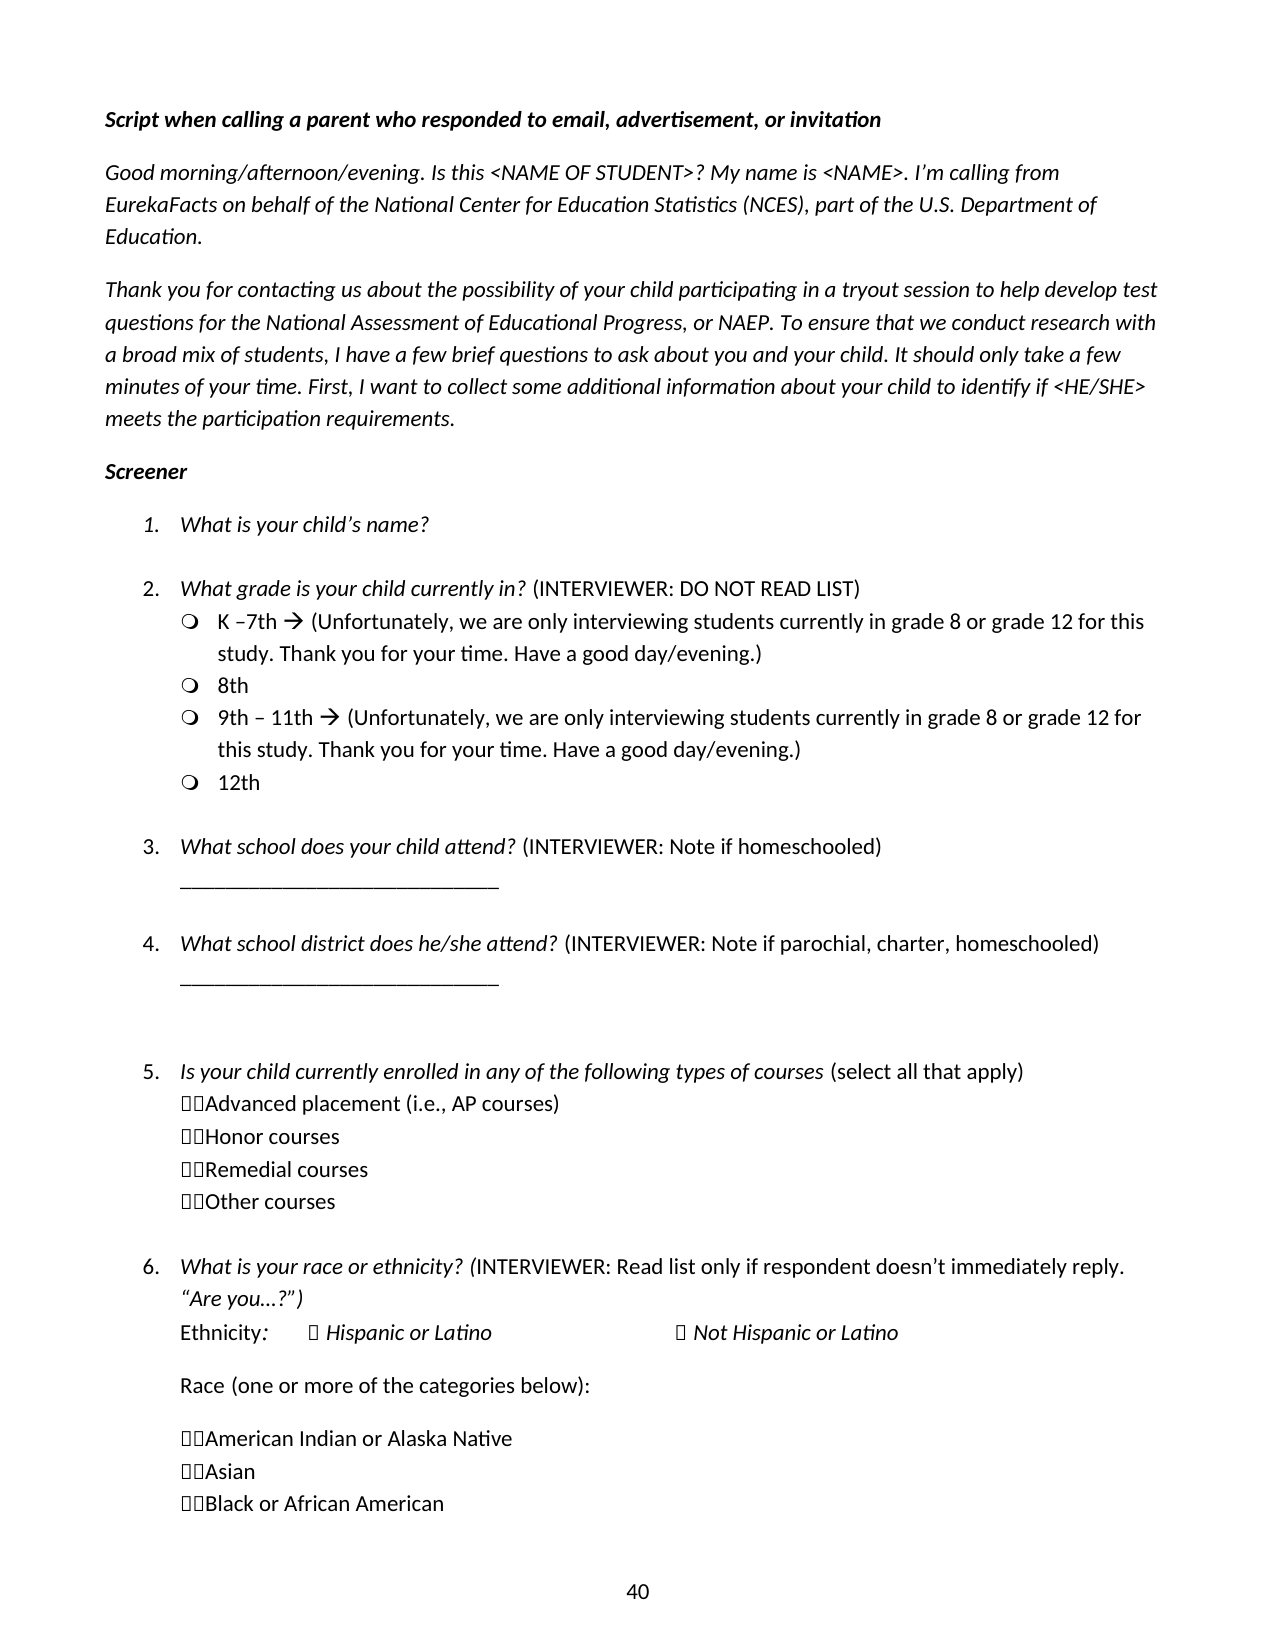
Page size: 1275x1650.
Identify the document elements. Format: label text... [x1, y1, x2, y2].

text Ethnicity:  Hispanic or Latino  Not Hispanic or Latino [180, 1317, 1170, 1346]
list 8th [180, 671, 1170, 699]
text Remedial courses [180, 1155, 1170, 1183]
text ____________________________ [180, 864, 1170, 892]
list What school district does he/she attend? (INTERVIEWER: Note if parochial, charter, homeschooled) [142, 929, 1170, 957]
list What grade is your child currently in? (INTERVIEWER: DO NOT READ LIST) [142, 574, 1170, 603]
list What school does your child attend? (INTERVIEWER: Note if homeschooled) [142, 832, 1170, 860]
text Black or African American [180, 1489, 1170, 1518]
text Other courses [180, 1187, 1170, 1216]
list What is your child’s name? [142, 510, 1170, 538]
text Advanced placement (i.e., AP courses) [180, 1089, 1170, 1118]
text Script when calling a parent who responded to email, advertisement, or invitation [105, 105, 1170, 133]
text American Indian or Alaska Native [180, 1424, 1170, 1453]
text Good morning/afternoon/evening. Is this <NAME OF STUDENT>? My name is <NAME>. I’m calling from EurekaFacts on behalf of the National Center for Education Statistics (NCES), part of the U.S. Department of Education. [105, 158, 1170, 250]
text Honor courses [180, 1122, 1170, 1151]
text Thank you for contacting us about the possibility of your child participating in a tryout session to help develop test questions for the National Assessment of Educational Progress, or NAEP. To ensure that we conduct research with a broad mix of students, I have a few brief questions to ask about you and your child. It should only take a few minutes of your time. First, I want to collect some additional information about your child to identify if <HE/SHE> meets the participation requirements. [105, 275, 1170, 432]
text Screener [105, 457, 1170, 485]
list 9th – 11th (Unfortunately, we are only interviewing students currently in grade 8 or grade 12 for this study. Thank you for your time. Have a good day/evening.) [180, 703, 1170, 763]
list What is your race or ethnicity? (INTERVIEWER: Read list only if respondent doesn’t immediately reply. “Are you…?”) [142, 1252, 1170, 1312]
text ____________________________ [180, 961, 1170, 989]
list 12th [180, 768, 1170, 796]
list Is your child currently enrolled in any of the following types of courses (select all that apply) [142, 1057, 1170, 1085]
list K –7th (Unfortunately, we are only interviewing students currently in grade 8 or grade 12 for this study. Thank you for your time. Have a good day/evening.) [180, 607, 1170, 667]
text Asian [180, 1457, 1170, 1485]
text Race (one or more of the categories below): [180, 1371, 1170, 1399]
